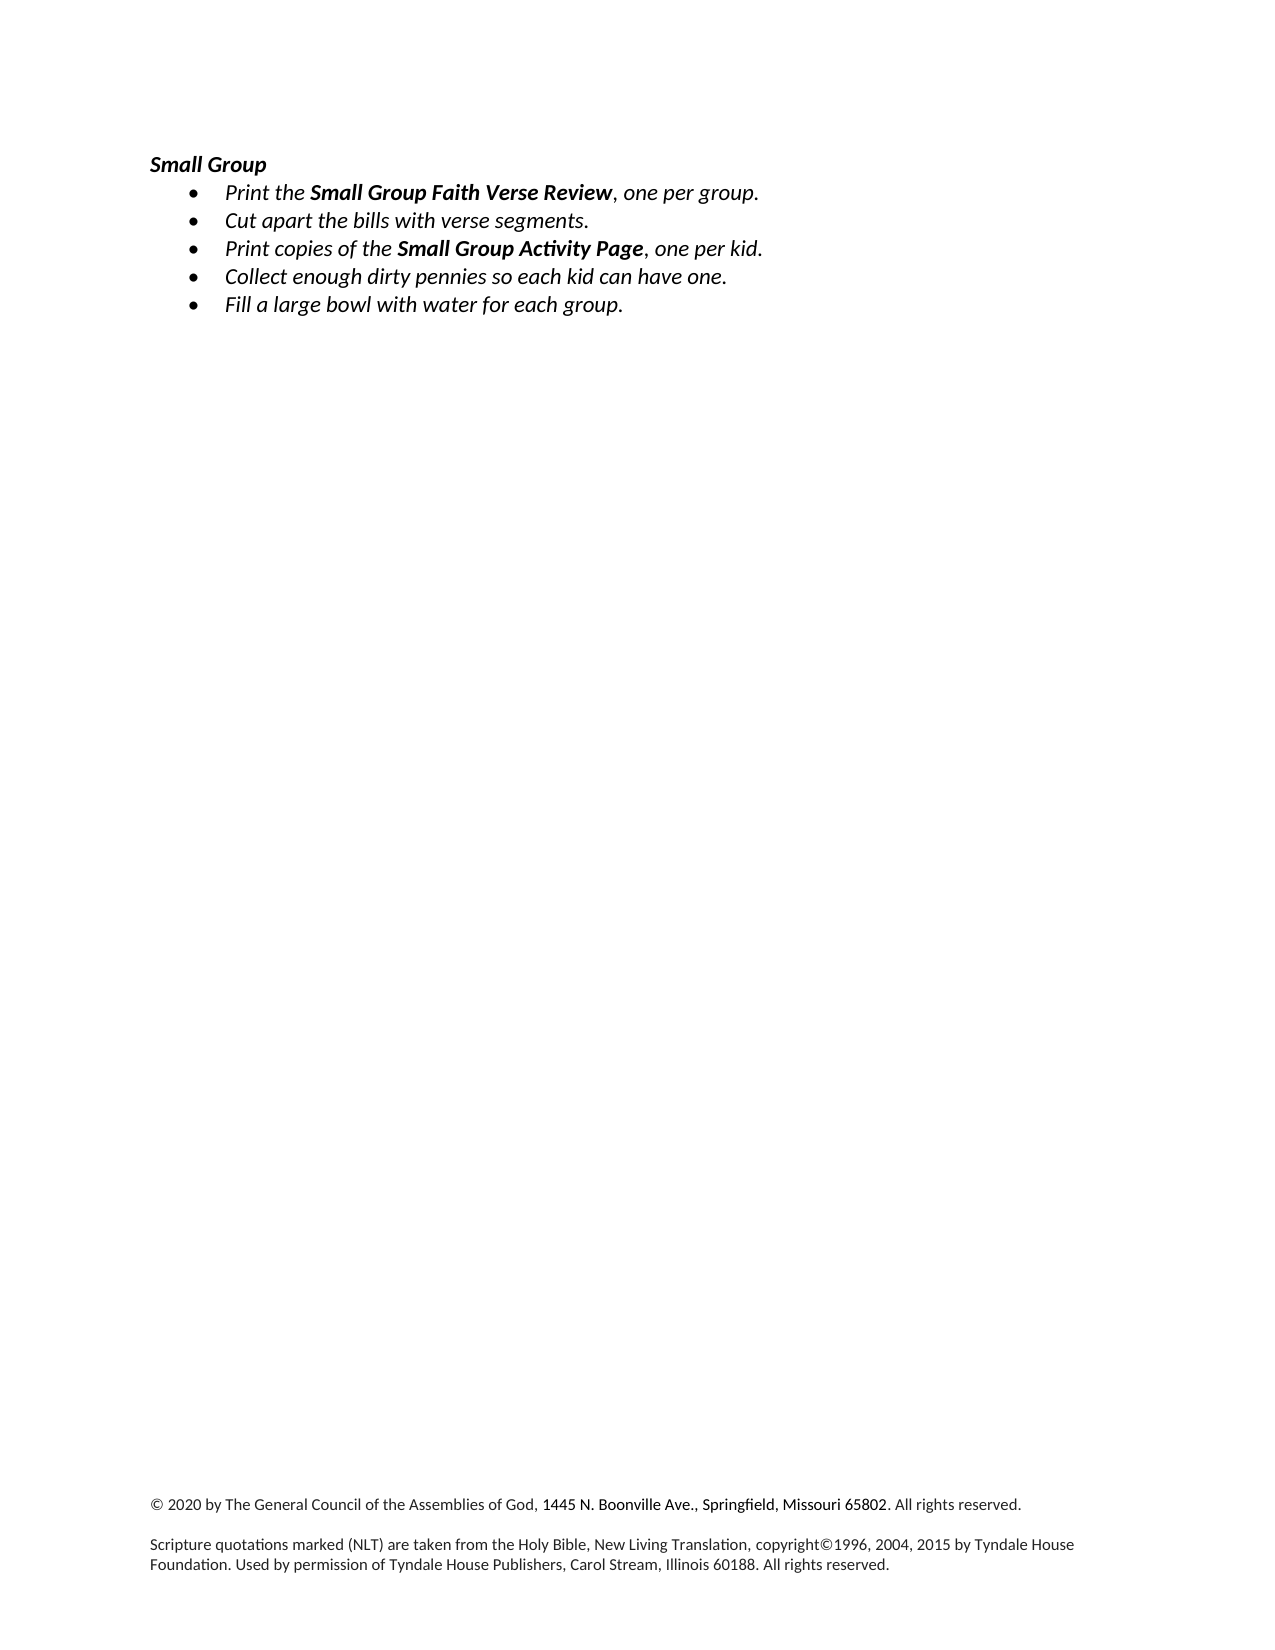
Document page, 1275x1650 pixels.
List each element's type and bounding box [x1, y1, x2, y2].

table_cell [150, 150, 1050, 374]
